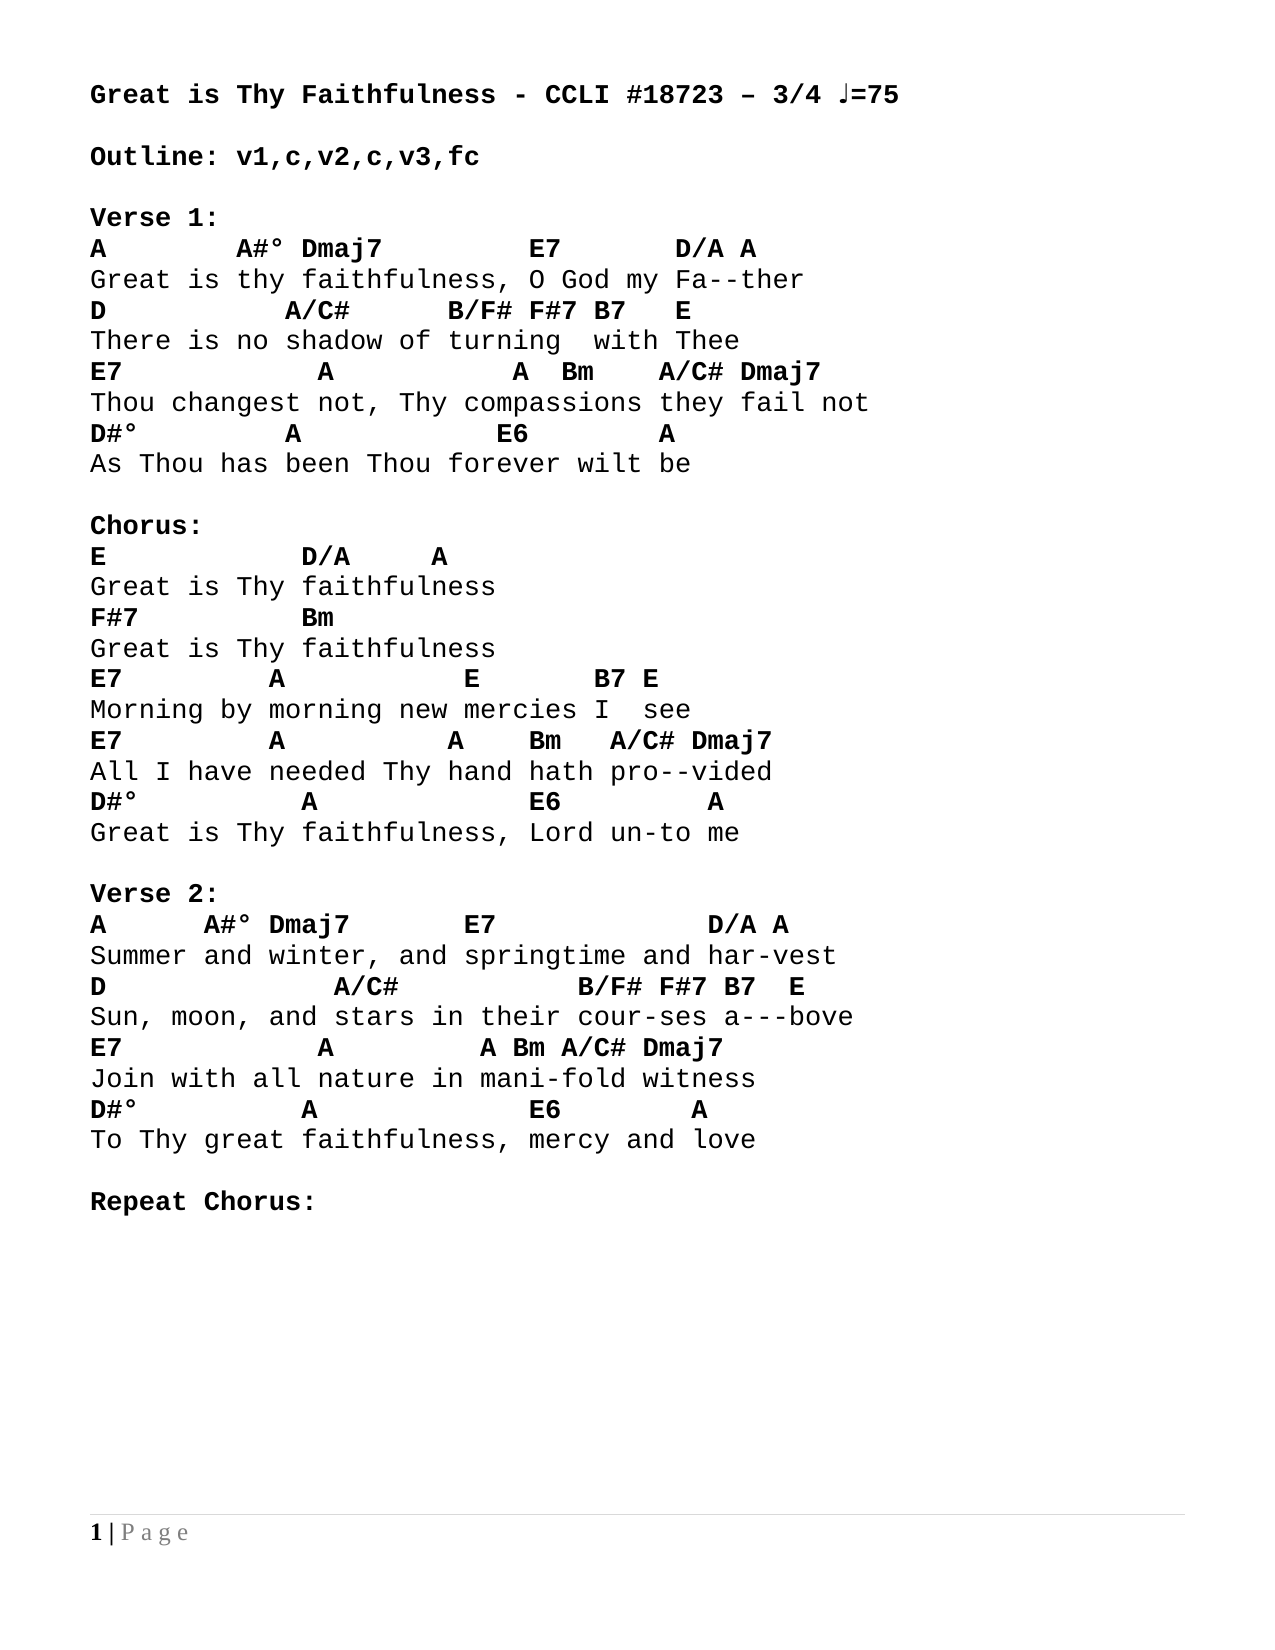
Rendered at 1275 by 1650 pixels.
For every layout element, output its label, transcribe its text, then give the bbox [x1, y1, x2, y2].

text D#° A E6 A [90, 419, 1185, 450]
text Join with all nature in mani-fold witness [90, 1065, 1185, 1095]
text All I have needed Thy hand hath pro--vided [90, 757, 1185, 788]
text Great is Thy faithfulness, Lord un-to me [90, 819, 1185, 849]
text D A/C# B/F# F#7 B7 E [90, 296, 1185, 327]
text E7 A A Bm A/C# Dmaj7 [90, 1034, 1185, 1065]
text There is no shadow of turning with Thee [90, 327, 1185, 358]
text F#7 Bm [90, 604, 1185, 634]
text Chorus: [90, 512, 1185, 542]
text Great is Thy Faithfulness - CCLI #18723 – 3/4 ♩=75 [90, 75, 1185, 112]
text Thou changest not, Thy compassions they fail not [90, 389, 1185, 419]
text E D/A A [90, 542, 1185, 573]
text As Thou has been Thou forever wilt be [90, 450, 1185, 481]
text Great is thy faithfulness, O God my Fa--ther [90, 266, 1185, 296]
text E7 A A Bm A/C# Dmaj7 [90, 727, 1185, 757]
text D#° A E6 A [90, 1095, 1185, 1126]
text Morning by morning new mercies I see [90, 696, 1185, 727]
text D#° A E6 A [90, 788, 1185, 819]
text A A#° Dmaj7 E7 D/A A [90, 235, 1185, 266]
text Repeat Chorus: [90, 1188, 1185, 1218]
text A A#° Dmaj7 E7 D/A A [90, 911, 1185, 942]
text E7 A A Bm A/C# Dmaj7 [90, 358, 1185, 389]
text Verse 1: [90, 204, 1185, 235]
text Great is Thy faithfulness [90, 573, 1185, 604]
text E7 A E B7 E [90, 665, 1185, 696]
text To Thy great faithfulness, mercy and love [90, 1126, 1185, 1157]
text Summer and winter, and springtime and har-vest [90, 942, 1185, 972]
text Sun, moon, and stars in their cour-ses a---bove [90, 1003, 1185, 1034]
text Outline: v1,c,v2,c,v3,fc [90, 143, 1185, 173]
text D A/C# B/F# F#7 B7 E [90, 972, 1185, 1003]
text Verse 2: [90, 880, 1185, 911]
text Great is Thy faithfulness [90, 634, 1185, 665]
